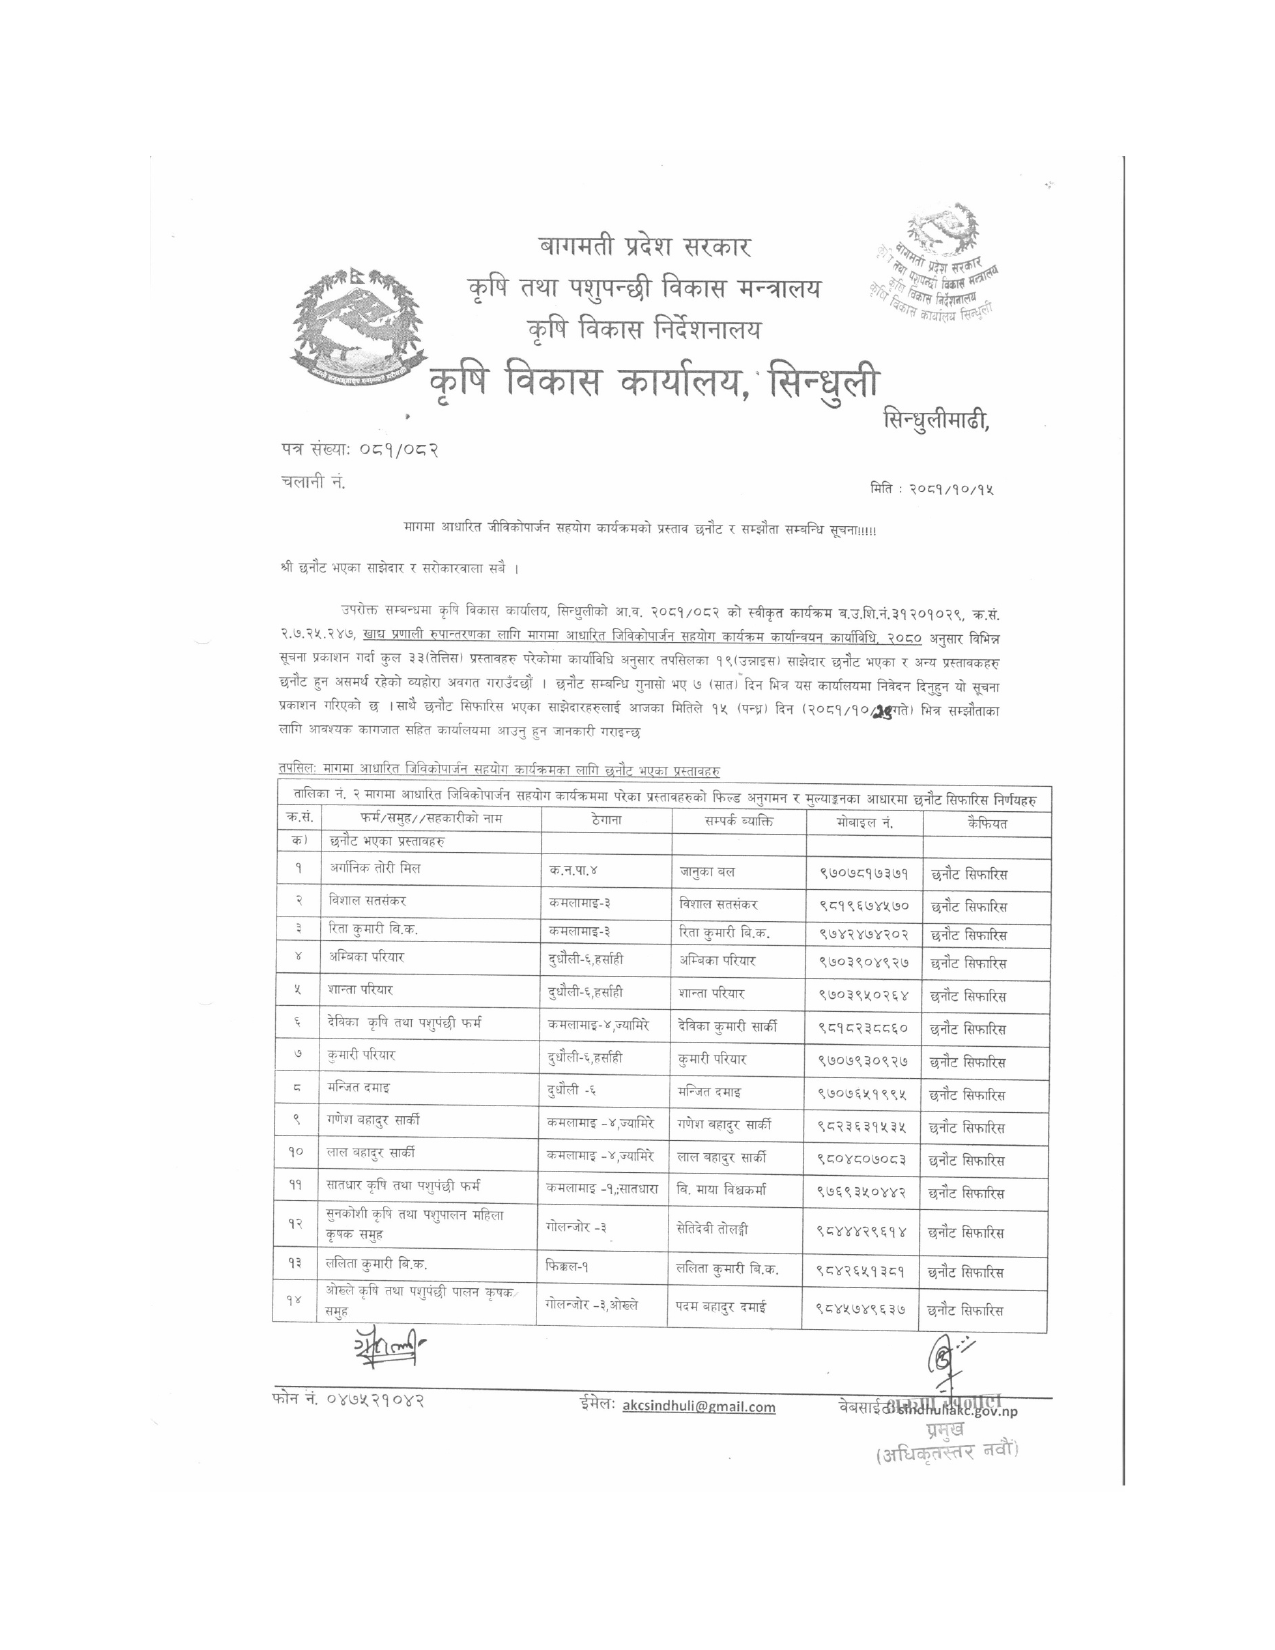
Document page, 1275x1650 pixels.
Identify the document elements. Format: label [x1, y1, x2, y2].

picture [150, 150, 1125, 1492]
